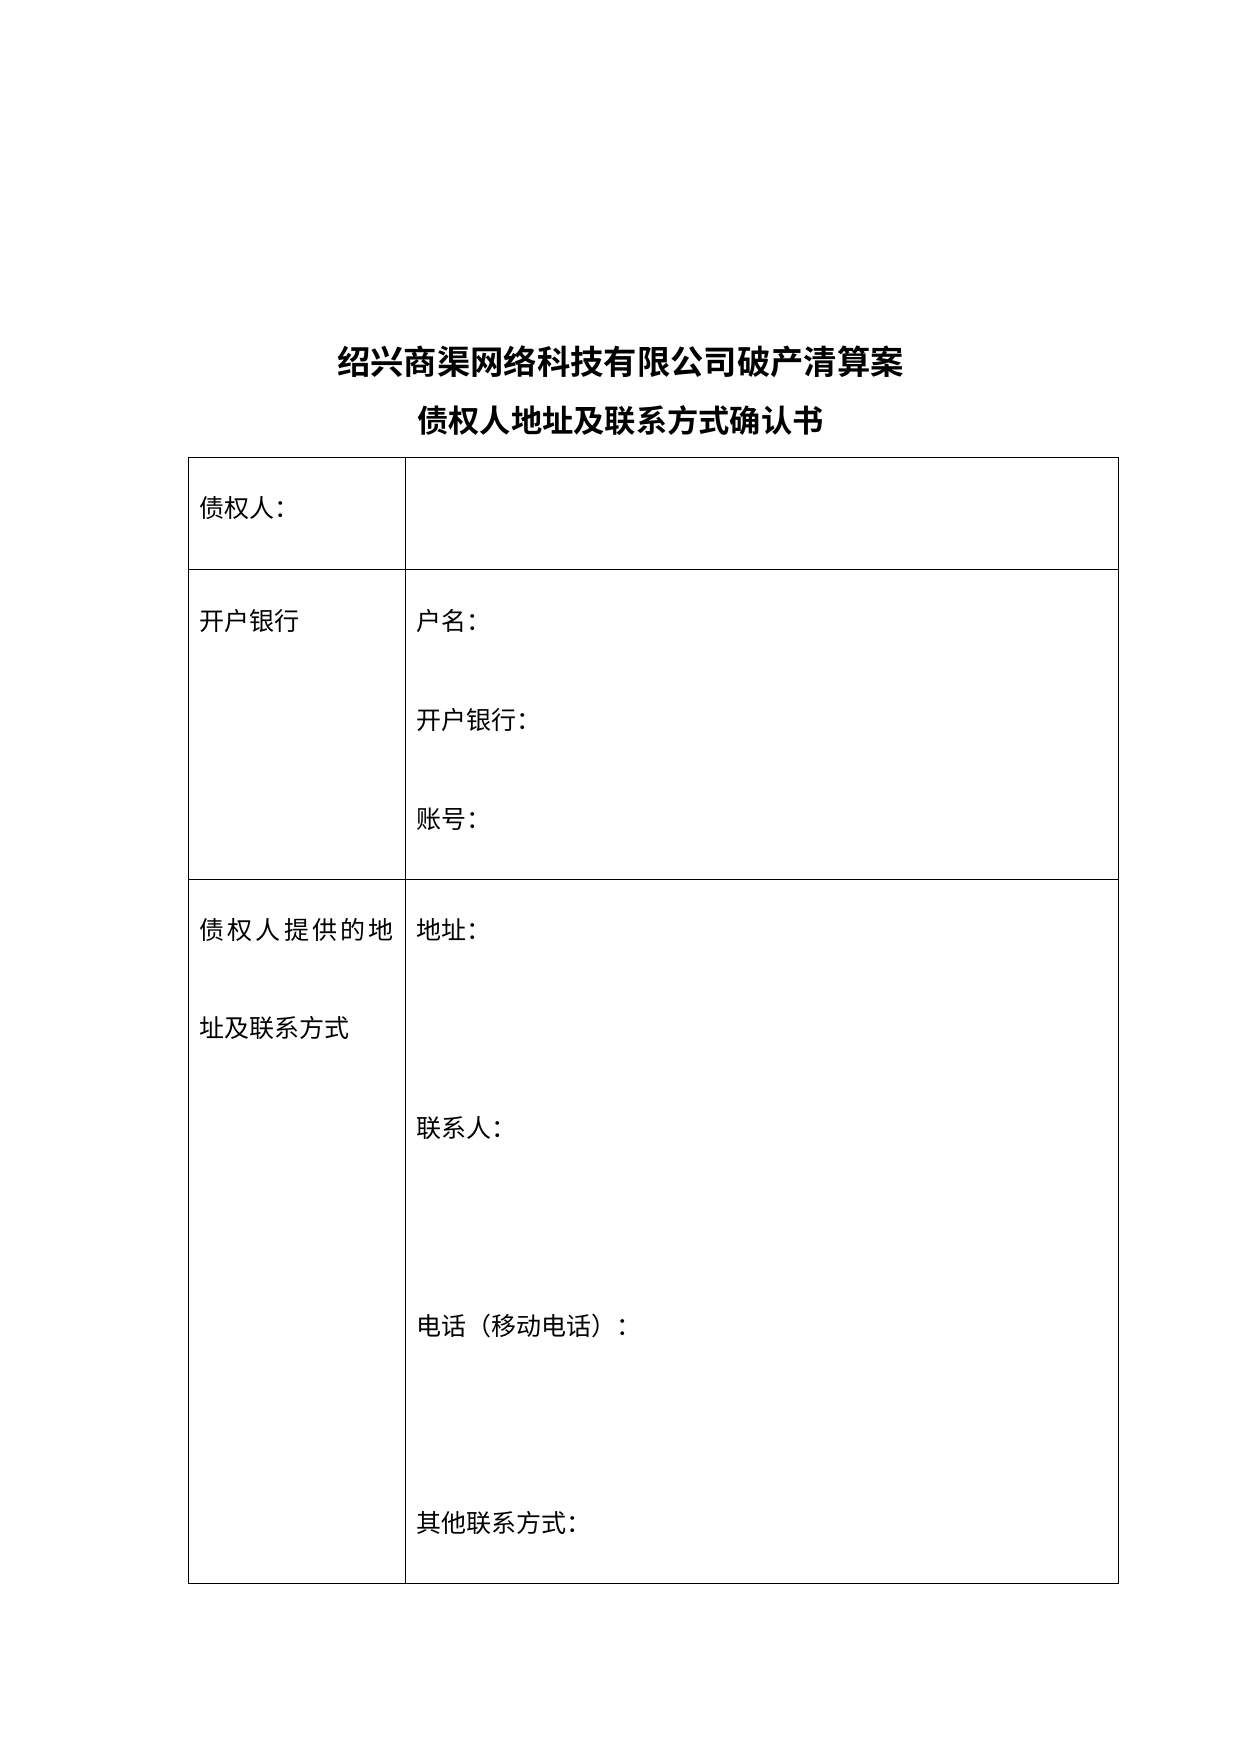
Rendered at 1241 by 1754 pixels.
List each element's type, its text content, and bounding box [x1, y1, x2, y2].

text 债权人地址及联系方式确认书 [187, 399, 1053, 440]
table_cell 债权人提供的地址及联系方式 [189, 880, 405, 1583]
table_header 债权人： [189, 458, 405, 569]
table_cell 开户银行 [189, 570, 405, 879]
text 绍兴商渠网络科技有限公司破产清算案 [187, 341, 1053, 382]
table_header [406, 458, 1118, 569]
table_cell 地址： 联系人： 电话（移动电话）： 其他联系方式： [406, 880, 1118, 1583]
table_cell 户名： 开户银行： 账号： [406, 570, 1118, 879]
